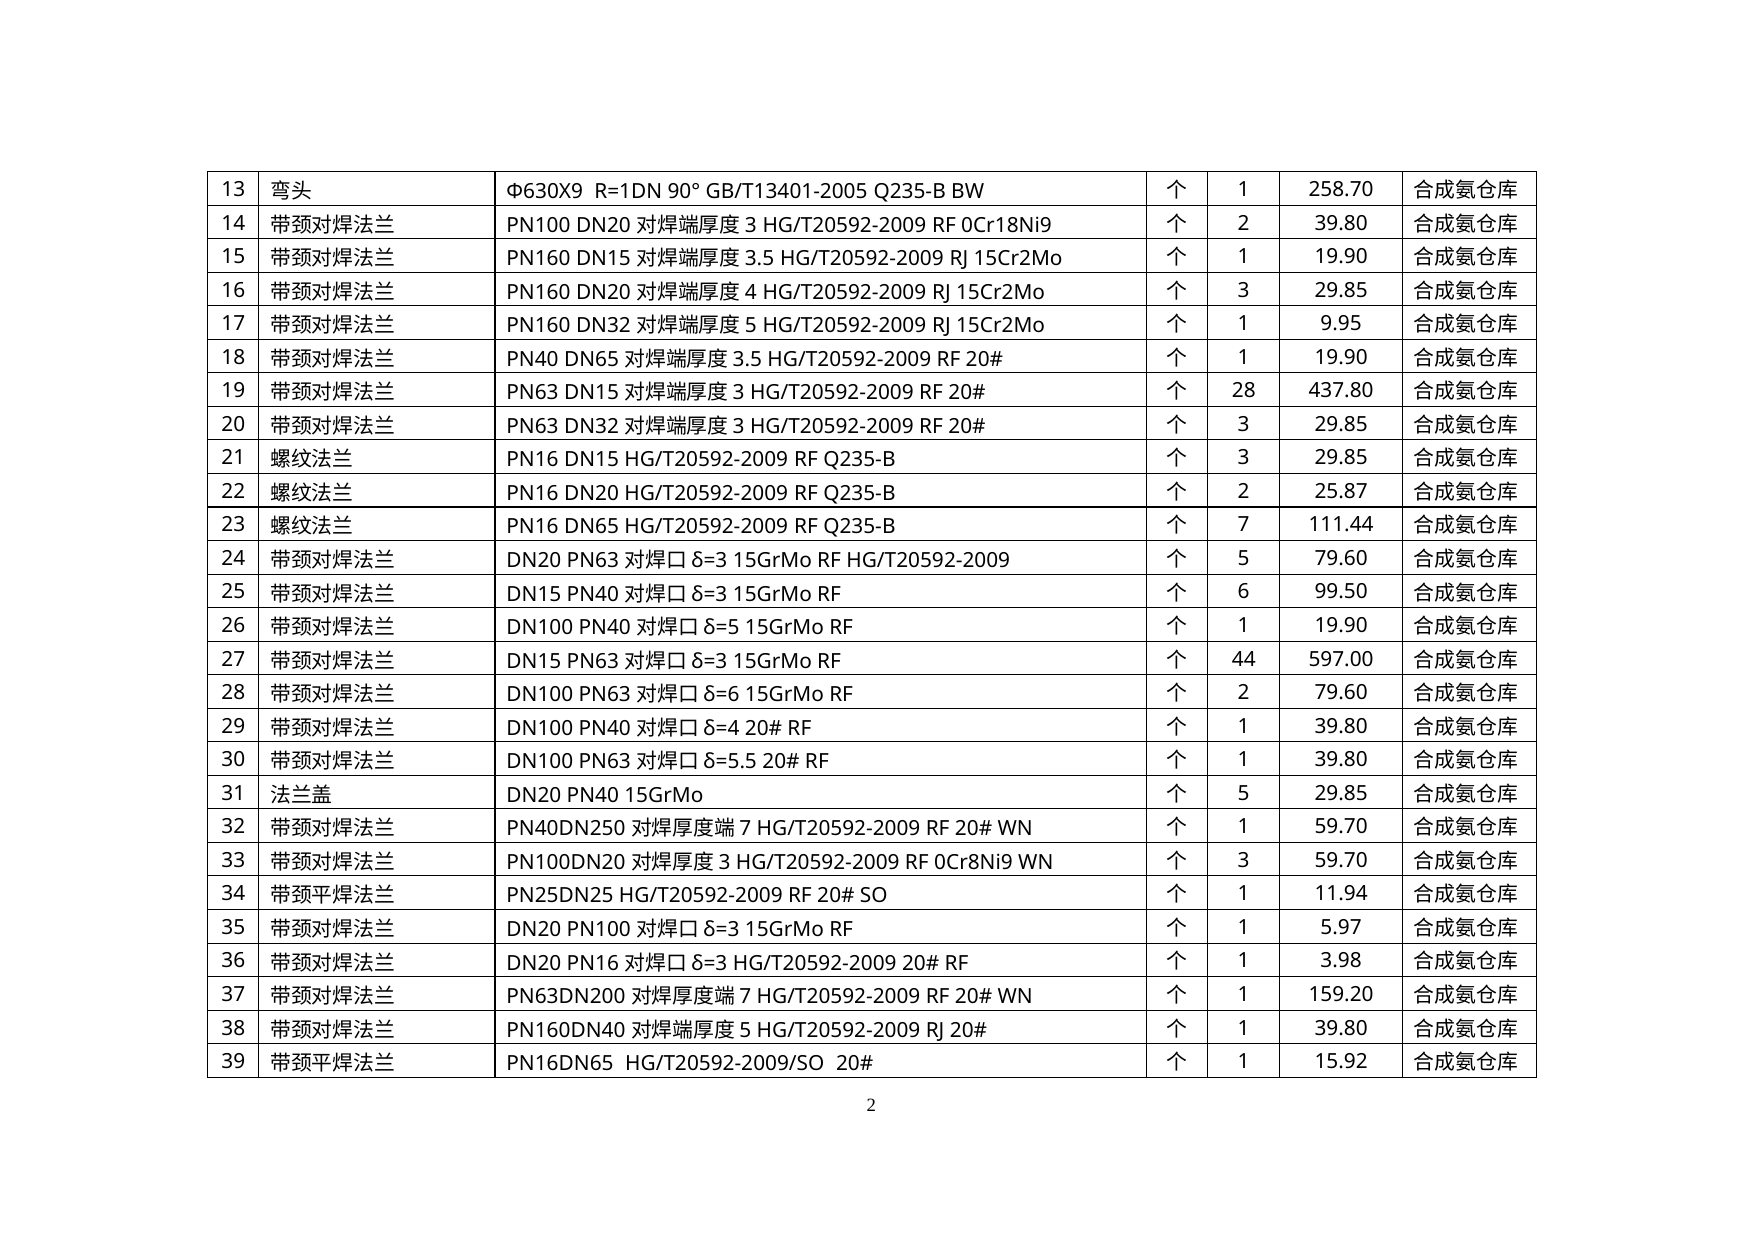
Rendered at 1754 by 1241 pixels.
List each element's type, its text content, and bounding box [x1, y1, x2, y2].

table_cell 19 [208, 373, 258, 406]
table_cell 个 [1147, 1044, 1207, 1077]
table_cell 个 [1147, 742, 1207, 775]
table_cell 29.85 [1280, 273, 1402, 305]
table_cell 合成氨仓库 [1403, 340, 1536, 372]
table_cell 合成氨仓库 [1403, 1011, 1536, 1043]
table_cell 159.20 [1280, 977, 1402, 1009]
table_cell 23 [208, 508, 258, 540]
table_cell 14 [208, 206, 258, 238]
table_cell 27 [208, 642, 258, 674]
table_cell 1 [1208, 742, 1279, 775]
table_cell 5.97 [1280, 910, 1402, 942]
table_cell 带颈对焊法兰 [259, 373, 494, 406]
table_cell 111.44 [1280, 508, 1402, 540]
table_cell 3 [1208, 407, 1279, 439]
table_cell 2 [1208, 675, 1279, 708]
table_cell 合成氨仓库 [1403, 541, 1536, 573]
table_cell 39.80 [1280, 1011, 1402, 1043]
table_cell 个 [1147, 575, 1207, 607]
table_cell 个 [1147, 910, 1207, 942]
table_cell 个 [1147, 206, 1207, 238]
table_cell 个 [1147, 373, 1207, 406]
table_cell 合成氨仓库 [1403, 809, 1536, 842]
table_cell 1 [1208, 709, 1279, 741]
table_cell 个 [1147, 944, 1207, 976]
table_cell 个 [1147, 306, 1207, 339]
table_cell 11.94 [1280, 876, 1402, 909]
table_cell 21 [208, 440, 258, 473]
table_cell 螺纹法兰 [259, 474, 494, 506]
table_cell PN25DN25 HG/T20592-2009 RF 20# SO [496, 876, 1146, 909]
table_cell 合成氨仓库 [1403, 642, 1536, 674]
table_cell 24 [208, 541, 258, 573]
table_cell PN100DN20 对焊厚度3 HG/T20592-2009 RF 0Cr8Ni9 WN [496, 843, 1146, 875]
table_cell DN100 PN40 对焊口δ=5 15GrMo RF [496, 608, 1146, 641]
table_cell DN15 PN63 对焊口δ=3 15GrMo RF [496, 642, 1146, 674]
table_cell 39.80 [1280, 709, 1402, 741]
table_cell 带颈对焊法兰 [259, 608, 494, 641]
table_cell 1 [1208, 944, 1279, 976]
table_cell 个 [1147, 273, 1207, 305]
table_cell PN63 DN32 对焊端厚度3 HG/T20592-2009 RF 20# [496, 407, 1146, 439]
table_cell 带颈对焊法兰 [259, 306, 494, 339]
table_cell 99.50 [1280, 575, 1402, 607]
table_cell 带颈平焊法兰 [259, 1044, 494, 1077]
table_cell 597.00 [1280, 642, 1402, 674]
table_cell 个 [1147, 239, 1207, 272]
table_cell 带颈对焊法兰 [259, 910, 494, 942]
table_cell 带颈对焊法兰 [259, 206, 494, 238]
table_cell 18 [208, 340, 258, 372]
table_cell 37 [208, 977, 258, 1009]
table_cell 个 [1147, 675, 1207, 708]
table_cell 个 [1147, 340, 1207, 372]
table_cell DN20 PN16 对焊口δ=3 HG/T20592-2009 20# RF [496, 944, 1146, 976]
table_cell 32 [208, 809, 258, 842]
table_cell 7 [1208, 508, 1279, 540]
table_cell 3 [1208, 440, 1279, 473]
table_cell PN40DN250 对焊厚度端7 HG/T20592-2009 RF 20# WN [496, 809, 1146, 842]
table_cell 44 [1208, 642, 1279, 674]
table_cell PN160DN40 对焊端厚度5 HG/T20592-2009 RJ 20# [496, 1011, 1146, 1043]
table_cell PN16 DN20 HG/T20592-2009 RF Q235-B [496, 474, 1146, 506]
table_cell 合成氨仓库 [1403, 876, 1536, 909]
table_cell 个 [1147, 407, 1207, 439]
table_cell 1 [1208, 910, 1279, 942]
table_cell 个 [1147, 440, 1207, 473]
table_cell 合成氨仓库 [1403, 474, 1536, 506]
table_cell 9.95 [1280, 306, 1402, 339]
table_cell 1 [1208, 1011, 1279, 1043]
table_cell 2 [1208, 206, 1279, 238]
table_cell 20 [208, 407, 258, 439]
table_cell 1 [1208, 239, 1279, 272]
table_cell 59.70 [1280, 843, 1402, 875]
table_cell 29.85 [1280, 440, 1402, 473]
table_cell 带颈平焊法兰 [259, 876, 494, 909]
table_cell 39.80 [1280, 742, 1402, 775]
table_cell 合成氨仓库 [1403, 575, 1536, 607]
table_cell 合成氨仓库 [1403, 843, 1536, 875]
table_cell 带颈对焊法兰 [259, 575, 494, 607]
table_cell 带颈对焊法兰 [259, 977, 494, 1009]
table_cell PN40 DN65 对焊端厚度3.5 HG/T20592-2009 RF 20# [496, 340, 1146, 372]
table_cell DN20 PN40 15GrMo [496, 776, 1146, 808]
table_cell 合成氨仓库 [1403, 608, 1536, 641]
table_cell 带颈对焊法兰 [259, 273, 494, 305]
table_cell 3.98 [1280, 944, 1402, 976]
table_cell 5 [1208, 776, 1279, 808]
table_cell 合成氨仓库 [1403, 373, 1536, 406]
table_cell 带颈对焊法兰 [259, 1011, 494, 1043]
table_cell 个 [1147, 642, 1207, 674]
table_cell 13 [208, 172, 258, 204]
table_cell 79.60 [1280, 675, 1402, 708]
table_cell 个 [1147, 977, 1207, 1009]
table_cell 29 [208, 709, 258, 741]
table_cell PN100 DN20 对焊端厚度3 HG/T20592-2009 RF 0Cr18Ni9 [496, 206, 1146, 238]
table_cell 带颈对焊法兰 [259, 340, 494, 372]
table_cell 437.80 [1280, 373, 1402, 406]
table_cell 合成氨仓库 [1403, 1044, 1536, 1077]
table_cell DN20 PN63 对焊口δ=3 15GrMo RF HG/T20592-2009 [496, 541, 1146, 573]
table_cell 带颈对焊法兰 [259, 843, 494, 875]
table_cell DN15 PN40 对焊口δ=3 15GrMo RF [496, 575, 1146, 607]
table_cell PN160 DN15 对焊端厚度3.5 HG/T20592-2009 RJ 15Cr2Mo [496, 239, 1146, 272]
table_cell 1 [1208, 608, 1279, 641]
table_cell 1 [1208, 340, 1279, 372]
table_cell 带颈对焊法兰 [259, 944, 494, 976]
table_cell 个 [1147, 474, 1207, 506]
table_cell 15.92 [1280, 1044, 1402, 1077]
table_cell DN100 PN63 对焊口δ=6 15GrMo RF [496, 675, 1146, 708]
table_cell 19.90 [1280, 239, 1402, 272]
table_cell 个 [1147, 541, 1207, 573]
table_cell 合成氨仓库 [1403, 508, 1536, 540]
table_cell 螺纹法兰 [259, 440, 494, 473]
table_cell 带颈对焊法兰 [259, 675, 494, 708]
table_cell 6 [1208, 575, 1279, 607]
table_cell 25 [208, 575, 258, 607]
table_cell 34 [208, 876, 258, 909]
table_cell 合成氨仓库 [1403, 172, 1536, 204]
table_cell 25.87 [1280, 474, 1402, 506]
table_cell 1 [1208, 306, 1279, 339]
table_cell 带颈对焊法兰 [259, 742, 494, 775]
table_cell 合成氨仓库 [1403, 273, 1536, 305]
table_cell 3 [1208, 843, 1279, 875]
table_cell 39.80 [1280, 206, 1402, 238]
table_cell 1 [1208, 809, 1279, 842]
table_cell PN63DN200 对焊厚度端7 HG/T20592-2009 RF 20# WN [496, 977, 1146, 1009]
table_cell 1 [1208, 977, 1279, 1009]
table_cell 带颈对焊法兰 [259, 642, 494, 674]
table_cell 合成氨仓库 [1403, 944, 1536, 976]
table_cell 5 [1208, 541, 1279, 573]
table_cell 1 [1208, 172, 1279, 204]
table_cell 弯头 [259, 172, 494, 204]
table_cell 带颈对焊法兰 [259, 407, 494, 439]
table_cell PN16DN65 HG/T20592-2009/SO 20# [496, 1044, 1146, 1077]
table_cell 33 [208, 843, 258, 875]
table_cell 螺纹法兰 [259, 508, 494, 540]
table_cell PN160 DN20 对焊端厚度4 HG/T20592-2009 RJ 15Cr2Mo [496, 273, 1146, 305]
table_cell 30 [208, 742, 258, 775]
table_cell 合成氨仓库 [1403, 675, 1536, 708]
table_cell 带颈对焊法兰 [259, 709, 494, 741]
table_cell DN20 PN100 对焊口δ=3 15GrMo RF [496, 910, 1146, 942]
table_cell 28 [1208, 373, 1279, 406]
table_cell 合成氨仓库 [1403, 742, 1536, 775]
table_cell 29.85 [1280, 776, 1402, 808]
table_cell 15 [208, 239, 258, 272]
table_cell 个 [1147, 843, 1207, 875]
table_cell 带颈对焊法兰 [259, 541, 494, 573]
table_cell 79.60 [1280, 541, 1402, 573]
table_cell 合成氨仓库 [1403, 306, 1536, 339]
table_cell 个 [1147, 1011, 1207, 1043]
table_cell 个 [1147, 172, 1207, 204]
table_cell 个 [1147, 709, 1207, 741]
table_cell 个 [1147, 809, 1207, 842]
table_cell 19.90 [1280, 340, 1402, 372]
table_cell 合成氨仓库 [1403, 910, 1536, 942]
table_cell 29.85 [1280, 407, 1402, 439]
table_cell 31 [208, 776, 258, 808]
table_cell 合成氨仓库 [1403, 206, 1536, 238]
table_cell 合成氨仓库 [1403, 239, 1536, 272]
table_cell 36 [208, 944, 258, 976]
table_cell 个 [1147, 776, 1207, 808]
table_cell 个 [1147, 876, 1207, 909]
table_cell Φ630X9 R=1DN 90° GB/T13401-2005 Q235-B BW [496, 172, 1146, 204]
table_cell 3 [1208, 273, 1279, 305]
table_cell DN100 PN63 对焊口δ=5.5 20# RF [496, 742, 1146, 775]
table_cell 2 [1208, 474, 1279, 506]
table_cell 59.70 [1280, 809, 1402, 842]
table_cell 合成氨仓库 [1403, 776, 1536, 808]
table_cell 39 [208, 1044, 258, 1077]
table_cell 带颈对焊法兰 [259, 239, 494, 272]
table_cell 1 [1208, 876, 1279, 909]
table_cell DN100 PN40 对焊口δ=4 20# RF [496, 709, 1146, 741]
table_cell 35 [208, 910, 258, 942]
table_cell 法兰盖 [259, 776, 494, 808]
table_cell 16 [208, 273, 258, 305]
table_cell 合成氨仓库 [1403, 407, 1536, 439]
table_cell 38 [208, 1011, 258, 1043]
table_cell 1 [1208, 1044, 1279, 1077]
table_cell 合成氨仓库 [1403, 977, 1536, 1009]
table_cell 17 [208, 306, 258, 339]
table_cell PN160 DN32 对焊端厚度5 HG/T20592-2009 RJ 15Cr2Mo [496, 306, 1146, 339]
table_cell PN63 DN15 对焊端厚度3 HG/T20592-2009 RF 20# [496, 373, 1146, 406]
table_cell 合成氨仓库 [1403, 709, 1536, 741]
table_cell 22 [208, 474, 258, 506]
table_cell 26 [208, 608, 258, 641]
table_cell PN16 DN15 HG/T20592-2009 RF Q235-B [496, 440, 1146, 473]
table_cell 个 [1147, 508, 1207, 540]
table_cell 19.90 [1280, 608, 1402, 641]
table_cell 合成氨仓库 [1403, 440, 1536, 473]
table_cell 带颈对焊法兰 [259, 809, 494, 842]
table_cell 28 [208, 675, 258, 708]
table_cell PN16 DN65 HG/T20592-2009 RF Q235-B [496, 508, 1146, 540]
table_cell 个 [1147, 608, 1207, 641]
table_cell 258.70 [1280, 172, 1402, 204]
